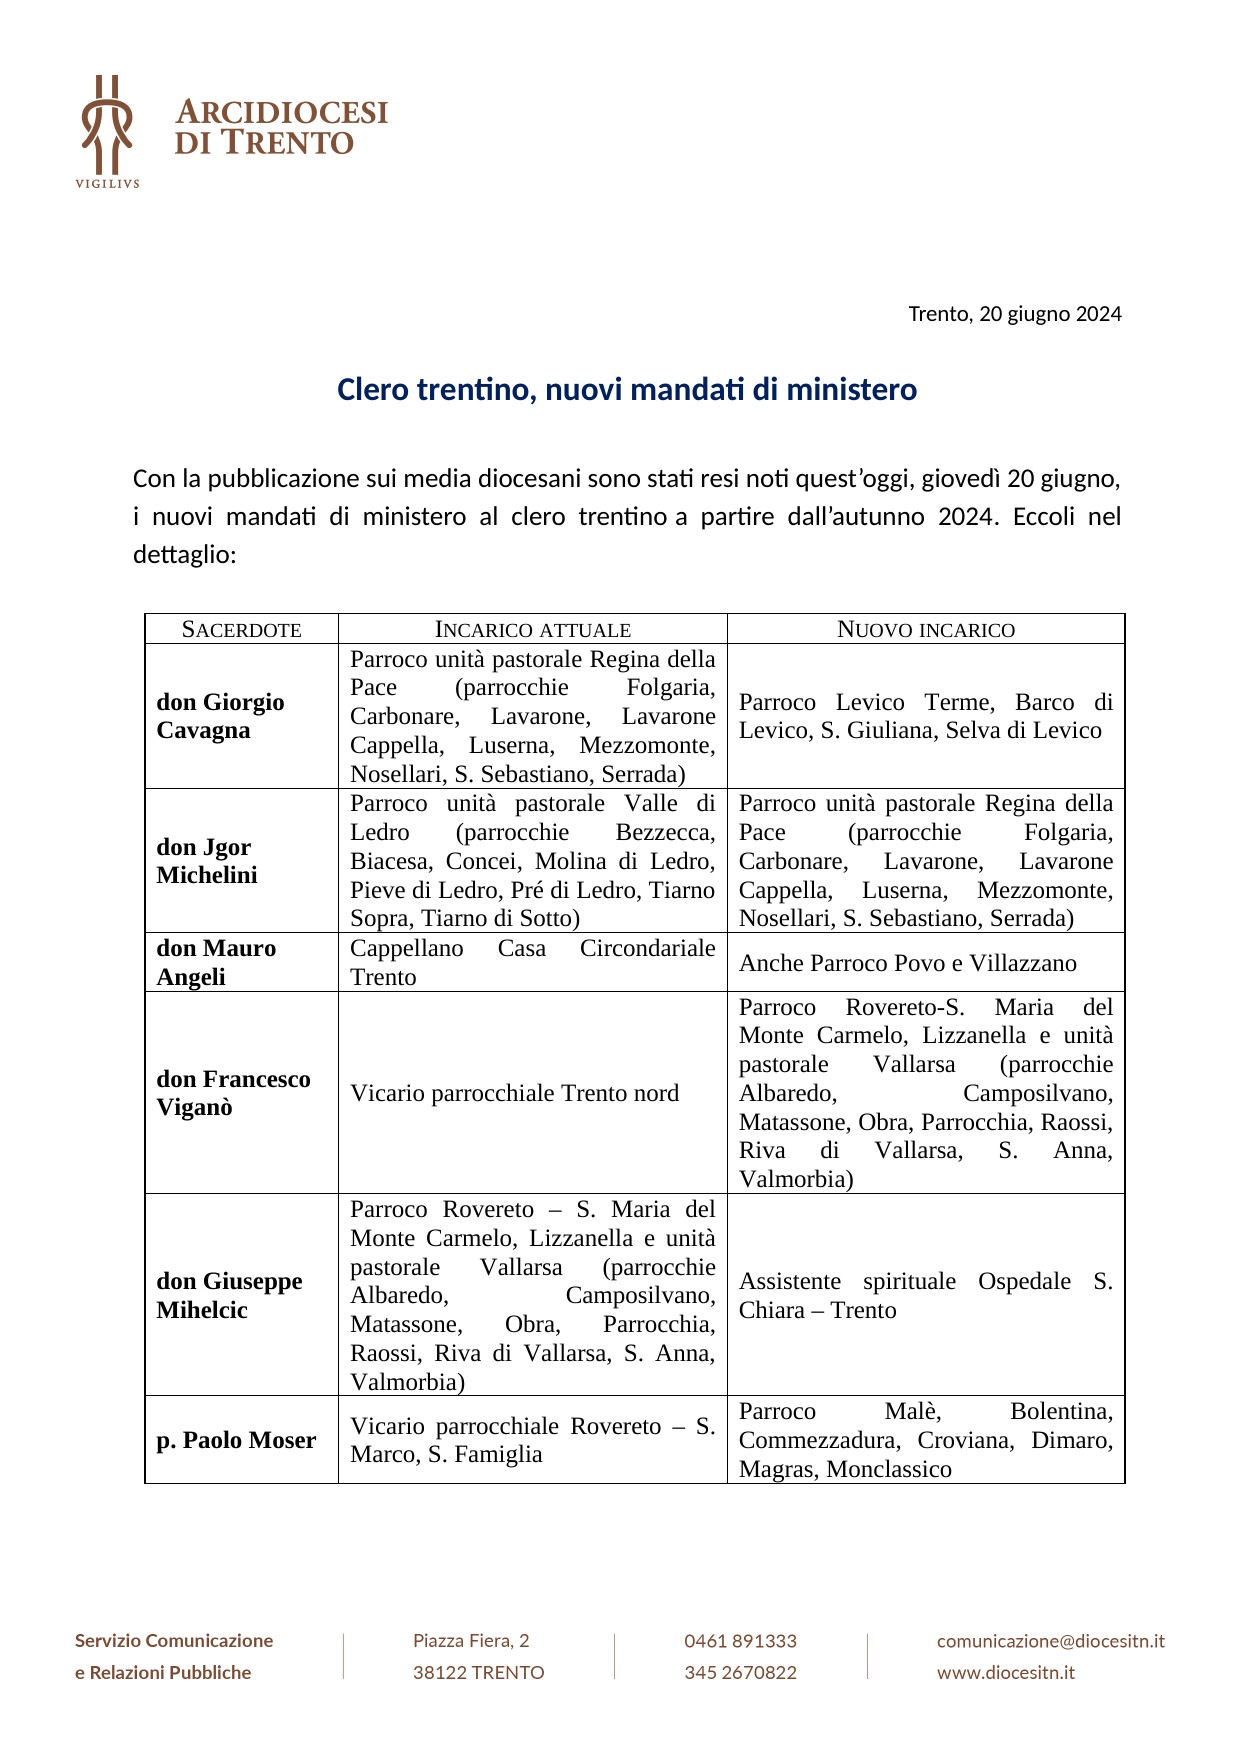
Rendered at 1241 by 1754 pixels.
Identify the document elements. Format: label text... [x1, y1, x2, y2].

table_cell Anche Parroco Povo e Villazzano [728, 933, 1124, 991]
table_cell don Mauro Angeli [146, 933, 338, 991]
text Trento, 20 giugno 2024 [177, 299, 1122, 327]
table_header Incarico attuale [339, 614, 727, 643]
text Clero trentino, nuovi mandati di ministero [177, 368, 1078, 408]
table_cell don Jgor Michelini [146, 789, 338, 932]
table_cell Parroco Malè, Bolentina, Commezzadura, Croviana, Dimaro, Magras, Monclassico [728, 1396, 1124, 1483]
table_cell Assistente spirituale Ospedale S. Chiara – Trento [728, 1194, 1124, 1395]
table_cell Parroco unità pastorale Regina della Pace (parrocchie Folgaria, Carbonare, Lavarone, Lavarone Cappella, Luserna, Mezzomonte, Nosellari, S. Sebastiano, Serrada) [339, 644, 727, 787]
table_header Sacerdote [146, 614, 338, 643]
table_cell don Giorgio Cavagna [146, 644, 338, 787]
table_cell Parroco Levico Terme, Barco di Levico, S. Giuliana, Selva di Levico [728, 644, 1124, 787]
picture [0, 1576, 1240, 1754]
table_cell Parroco Rovereto – S. Maria del Monte Carmelo, Lizzanella e unità pastorale Vallarsa (parrocchie Albaredo, Camposilvano, Matassone, Obra, Parrocchia, Raossi, Riva di Vallarsa, S. Anna, Valmorbia) [339, 1194, 727, 1395]
picture [0, 0, 1241, 207]
table_cell p. Paolo Moser [146, 1396, 338, 1483]
table_cell Parroco unità pastorale Regina della Pace (parrocchie Folgaria, Carbonare, Lavarone, Lavarone Cappella, Luserna, Mezzomonte, Nosellari, S. Sebastiano, Serrada) [728, 789, 1124, 932]
table_cell don Francesco Viganò [146, 992, 338, 1193]
table_cell Vicario parrocchiale Trento nord [339, 992, 727, 1193]
table_cell Parroco unità pastorale Valle di Ledro (parrocchie Bezzecca, Biacesa, Concei, Molina di Ledro, Pieve di Ledro, Pré di Ledro, Tiarno Sopra, Tiarno di Sotto) [339, 789, 727, 932]
table_cell don Giuseppe Mihelcic [146, 1194, 338, 1395]
table_header Nuovo incarico [728, 614, 1124, 643]
table_cell Parroco Rovereto-S. Maria del Monte Carmelo, Lizzanella e unità pastorale Vallarsa (parrocchie Albaredo, Camposilvano, Matassone, Obra, Parrocchia, Raossi, Riva di Vallarsa, S. Anna, Valmorbia) [728, 992, 1124, 1193]
text Con la pubblicazione sui media diocesani sono stati resi noti quest’oggi, giovedì 20 giugno, i nuovi mandati di ministero al clero trentino a partire dall’autunno 2024. Eccoli nel dettaglio: [133, 462, 1122, 570]
table_cell Vicario parrocchiale Rovereto – S. Marco, S. Famiglia [339, 1396, 727, 1483]
table_cell Cappellano Casa Circondariale Trento [339, 933, 727, 991]
